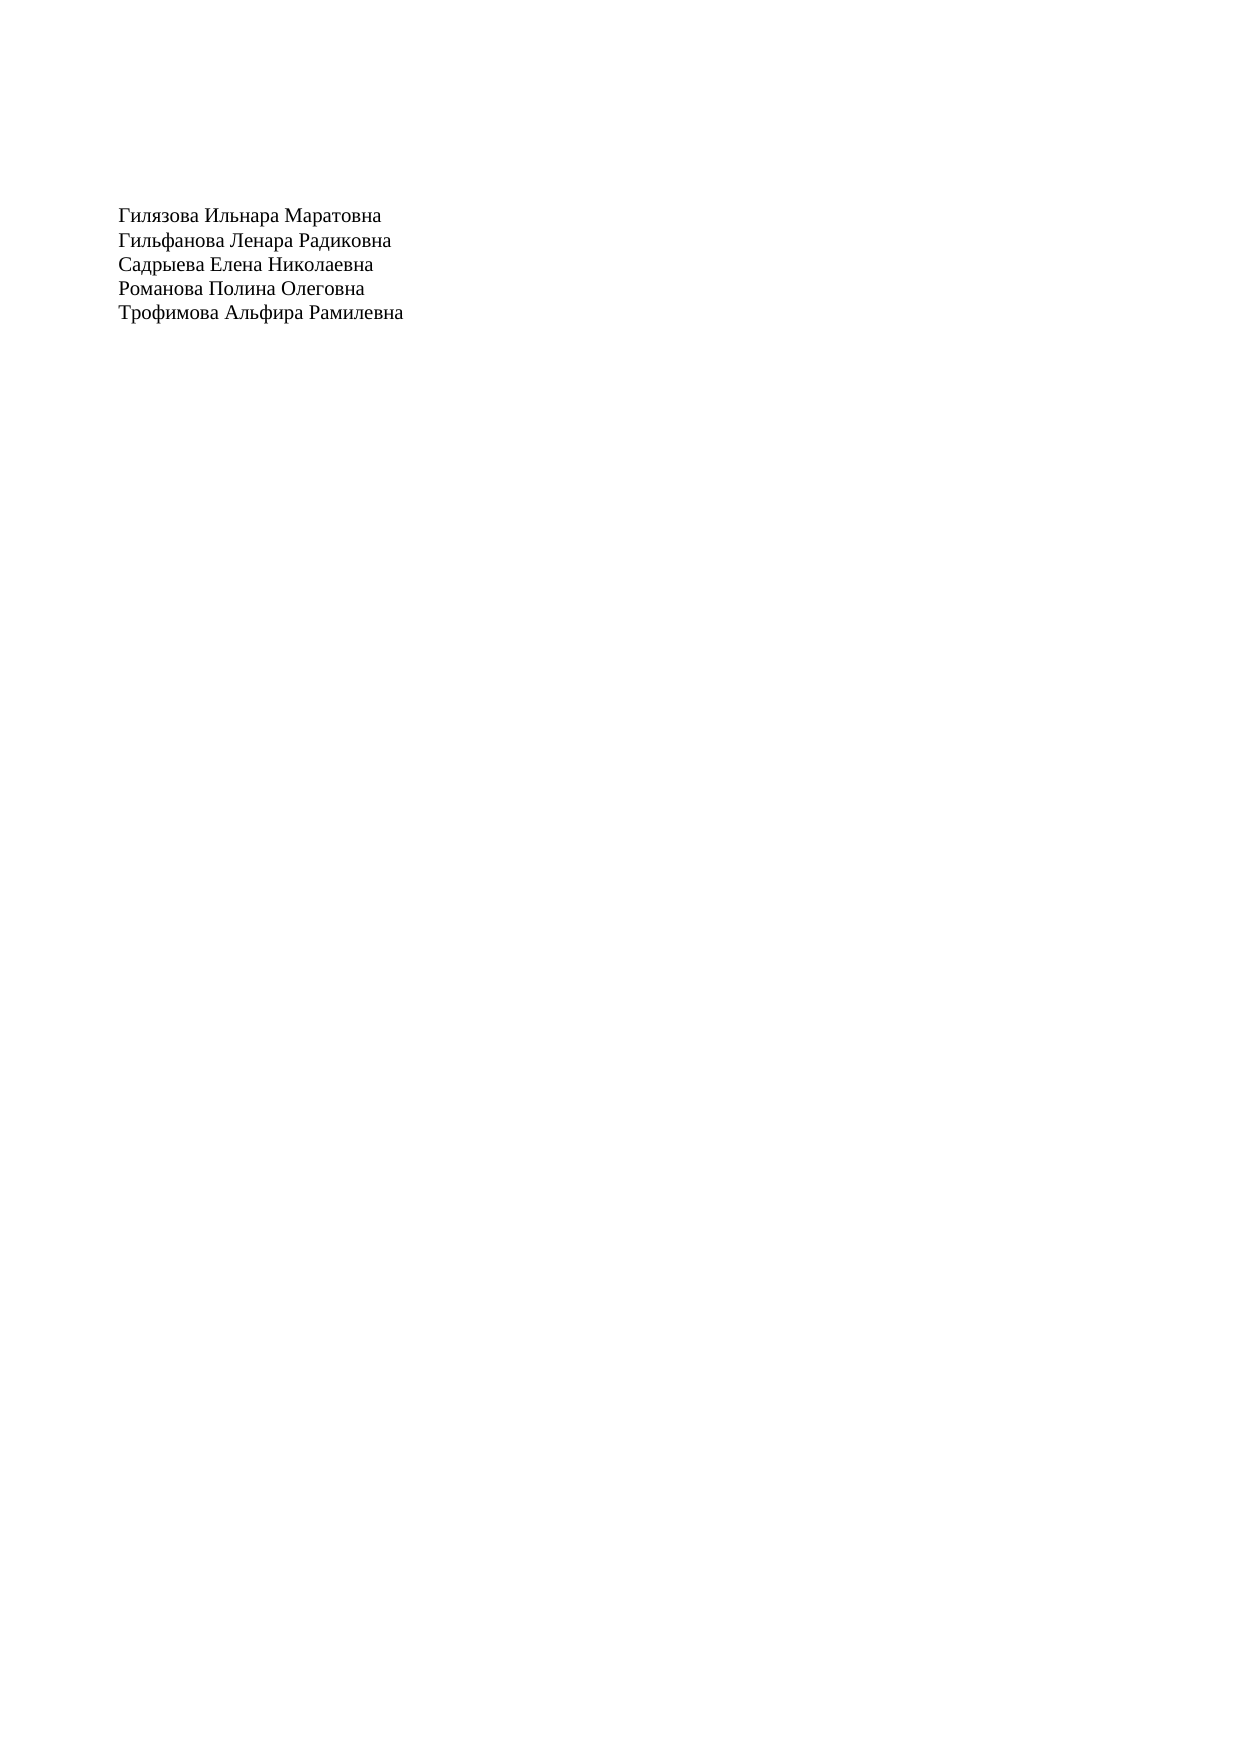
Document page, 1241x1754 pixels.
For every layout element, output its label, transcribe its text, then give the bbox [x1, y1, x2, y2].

text Романова Полина Олеговна [118, 276, 1181, 300]
text Гильфанова Ленара Радиковна [118, 227, 1181, 252]
text Гилязова Ильнара Маратовна [118, 203, 1181, 227]
text Садрыева Елена Николаевна [118, 252, 1181, 276]
text Трофимова Альфира Рамилевна [118, 300, 1181, 324]
